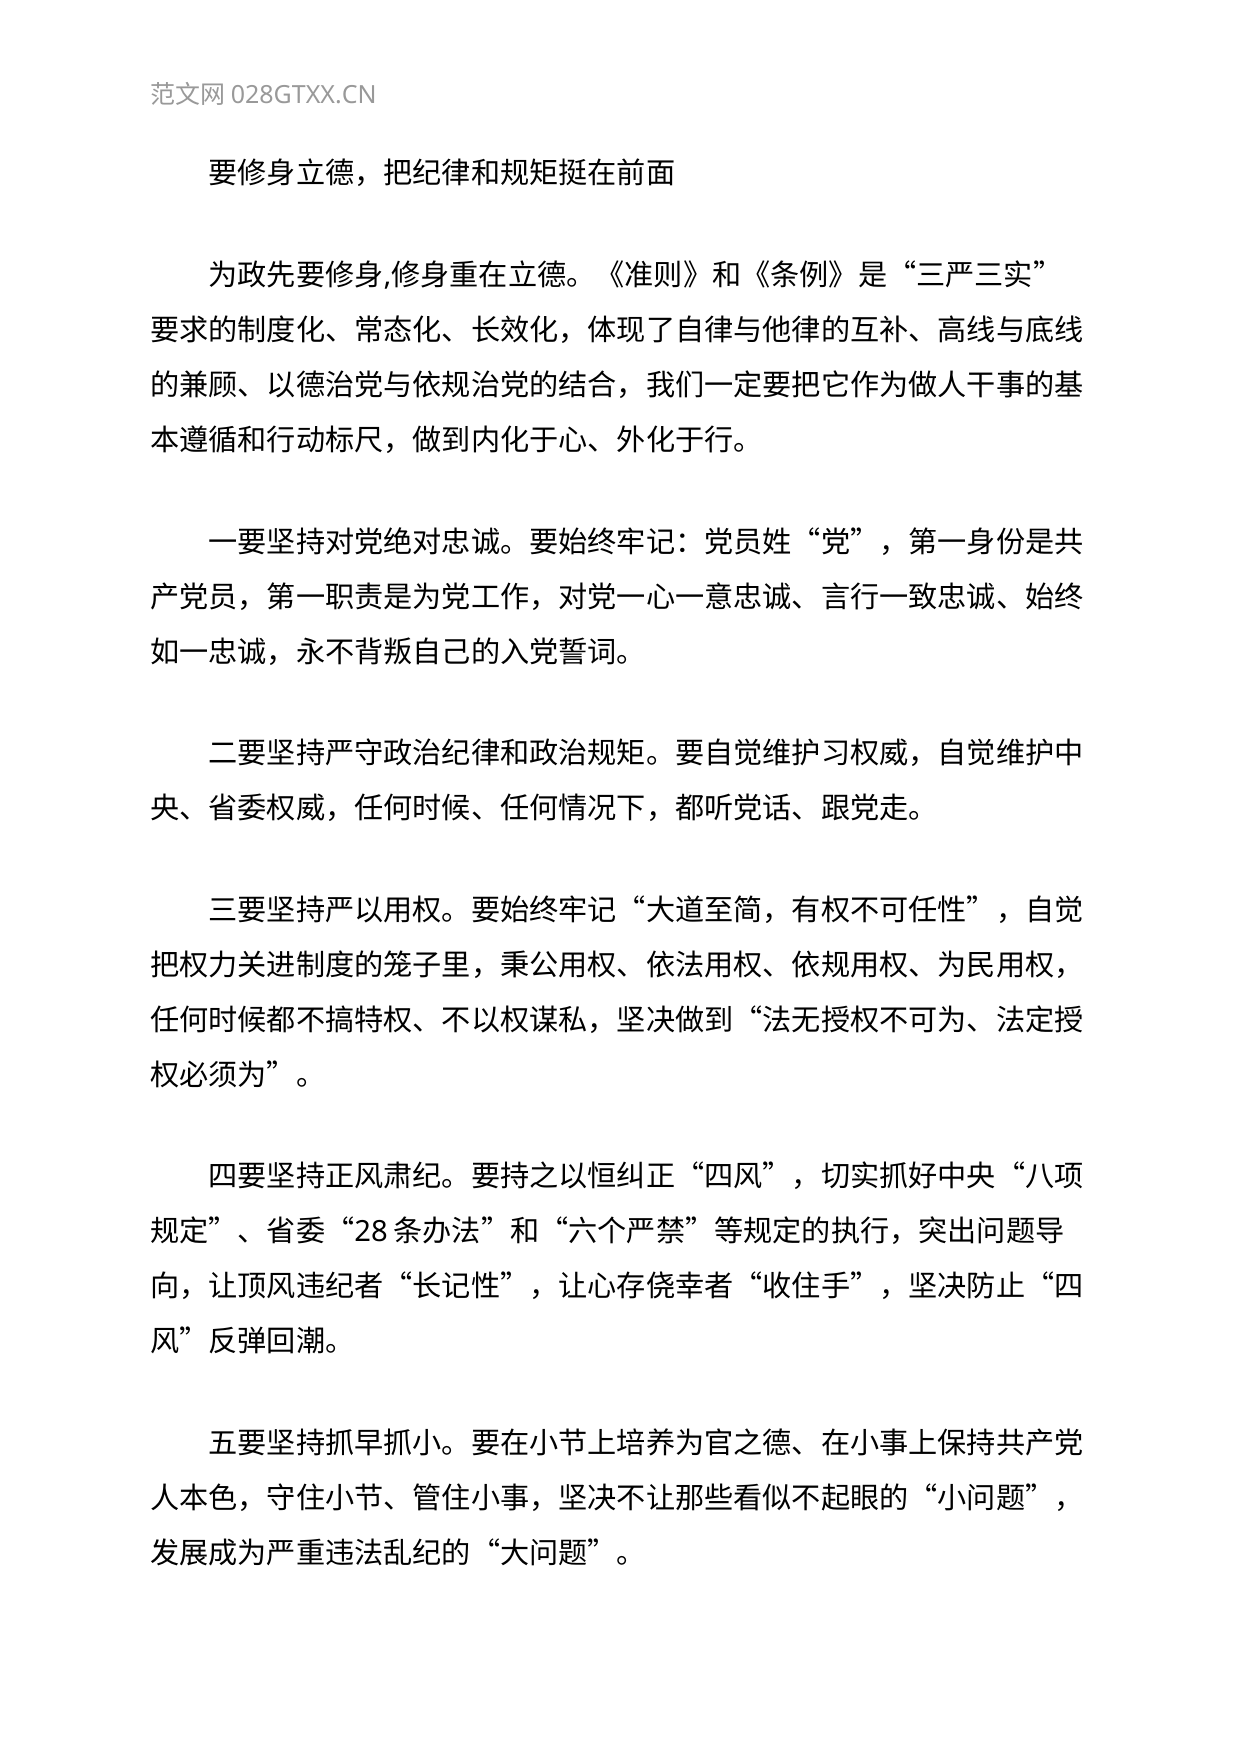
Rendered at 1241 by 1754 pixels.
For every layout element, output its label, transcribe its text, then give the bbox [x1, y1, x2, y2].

text 要修身立德，把纪律和规矩挺在前面 [150, 150, 1090, 192]
text 四要坚持正风肃纪。要持之以恒纠正“四风”，切实抓好中央“八项规定”、省委“28条办法”和“六个严禁”等规定的执行，突出问题导向，让顶风违纪者“长记性”，让心存侥幸者“收住手”，坚决防止“四风”反弹回潮。 [150, 1153, 1090, 1360]
text 二要坚持严守政治纪律和政治规矩。要自觉维护习权威，自觉维护中央、省委权威，任何时候、任何情况下，都听党话、跟党走。 [150, 730, 1090, 827]
text 三要坚持严以用权。要始终牢记“大道至简，有权不可任性”，自觉把权力关进制度的笼子里，秉公用权、依法用权、依规用权、为民用权，任何时候都不搞特权、不以权谋私，坚决做到“法无授权不可为、法定授权必须为”。 [150, 887, 1090, 1093]
text 为政先要修身,修身重在立德。《准则》和《条例》是“三严三实”要求的制度化、常态化、长效化，体现了自律与他律的互补、高线与底线的兼顾、以德治党与依规治党的结合，我们一定要把它作为做人干事的基本遵循和行动标尺，做到内化于心、外化于行。 [150, 252, 1090, 459]
text 五要坚持抓早抓小。要在小节上培养为官之德、在小事上保持共产党人本色，守住小节、管住小事，坚决不让那些看似不起眼的“小问题”，发展成为严重违法乱纪的“大问题”。 [150, 1419, 1090, 1572]
text 一要坚持对党绝对忠诚。要始终牢记：党员姓“党”，第一身份是共产党员，第一职责是为党工作，对党一心一意忠诚、言行一致忠诚、始终如一忠诚，永不背叛自己的入党誓词。 [150, 518, 1090, 670]
